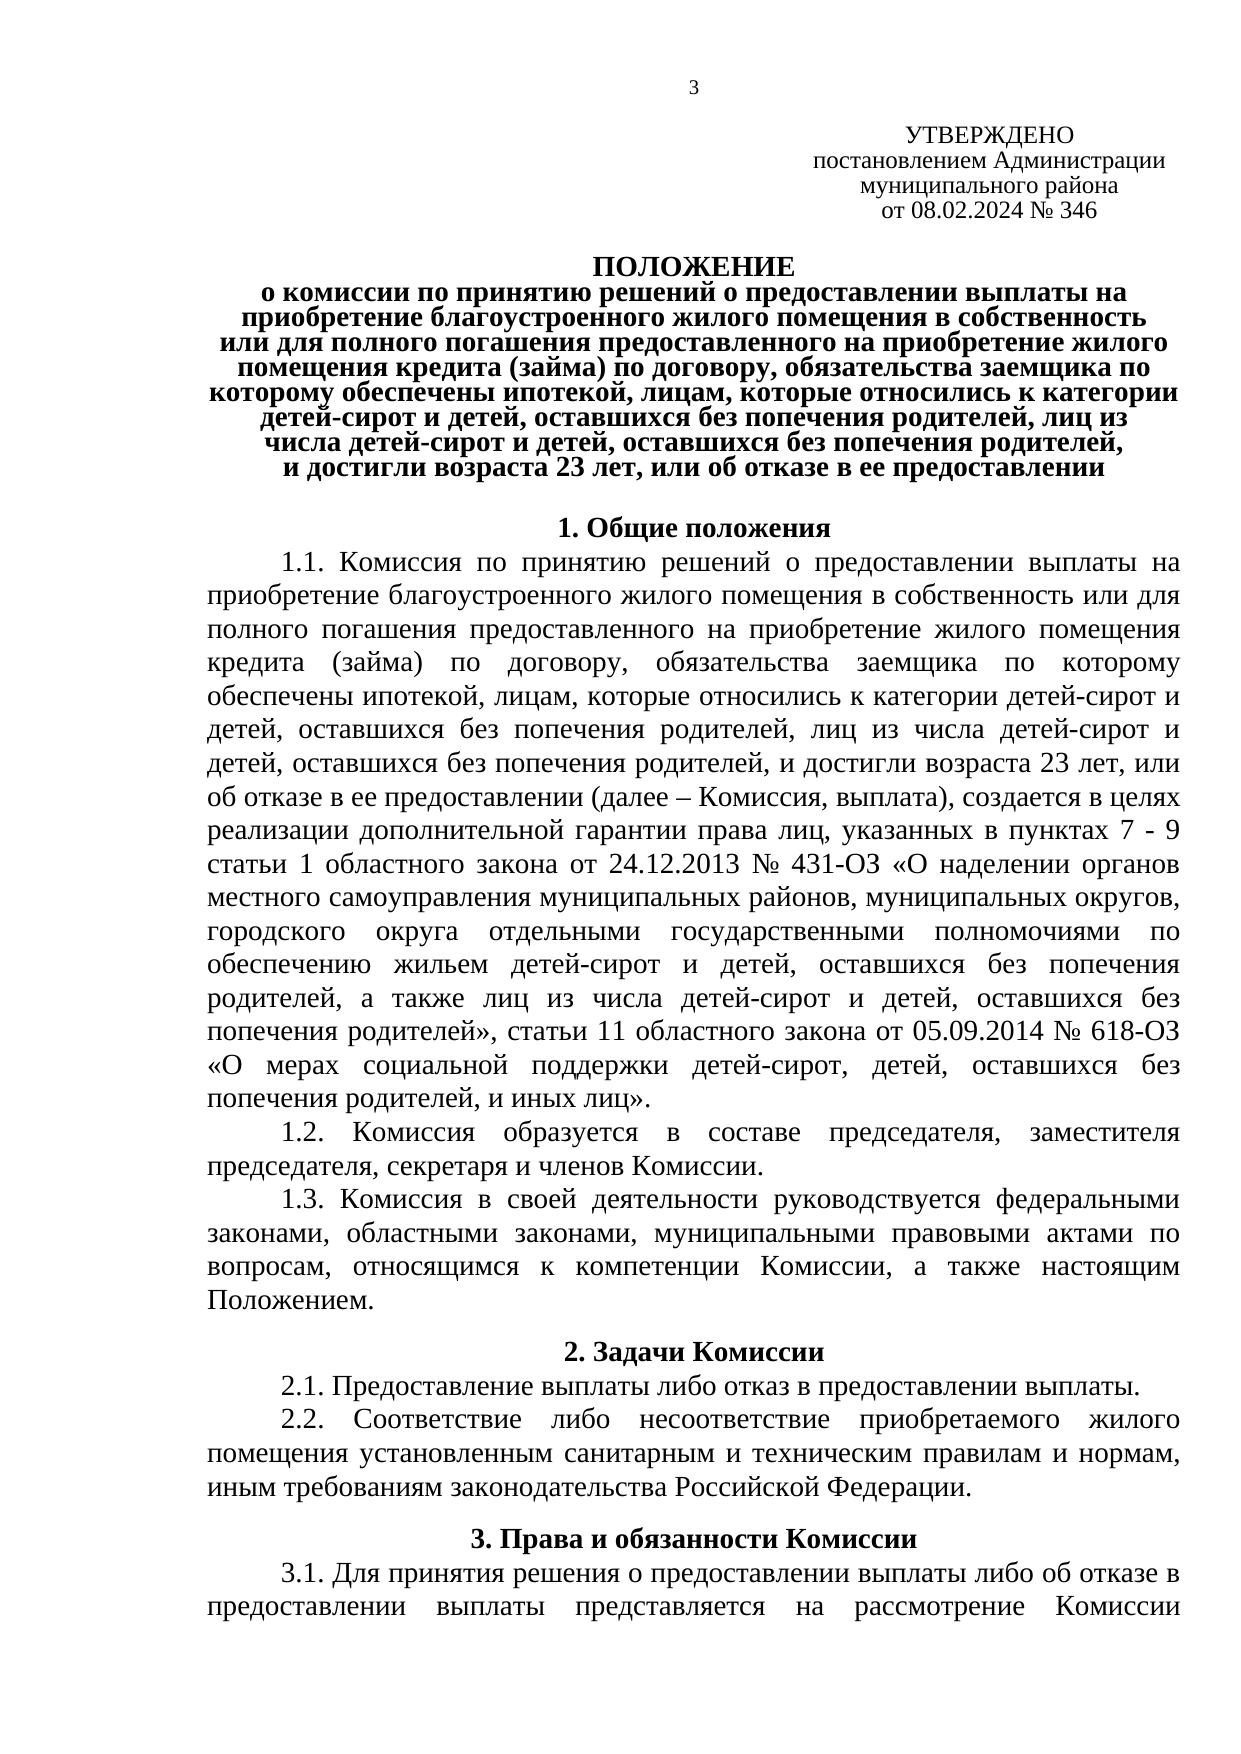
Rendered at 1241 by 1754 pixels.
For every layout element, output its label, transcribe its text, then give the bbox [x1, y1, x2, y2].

text 1.1. Комиссия по принятию решений о предоставлении выплаты на приобретение благоустроенного жилого помещения в собственность или для полного погашения предоставленного на приобретение жилого помещения кредита (займа) по договору, обязательства заемщика по которому обеспечены ипотекой, лицам, которые относились к категории детей-сирот и детей, оставшихся без попечения родителей, лиц из числа детей-сирот и детей, оставшихся без попечения родителей, и достигли возраста 23 лет, или об отказе в ее предоставлении (далее – Комиссия, выплата), создается в целях реализации дополнительной гарантии права лиц, указанных в пунктах 7 - 9 статьи 1 областного закона от 24.12.2013 № 431-ОЗ «О наделении органов местного самоуправления муниципальных районов, муниципальных округов, городского округа отдельными государственными полномочиями по обеспечению жильем детей-сирот и детей, оставшихся без попечения родителей, а также лиц из числа детей-сирот и детей, оставшихся без попечения родителей», статьи 11 областного закона от 05.09.2014 № 618-ОЗ «О мерах социальной поддержки детей-сирот, детей, оставшихся без попечения родителей, и иных лиц». [207, 544, 1181, 1114]
text от 08.02.2024 № 346 [797, 198, 1181, 223]
text числа детей-сирот и детей, оставшихся без попечения родителей, [207, 432, 1181, 457]
text ПОЛОЖЕНИЕ [207, 257, 1181, 282]
text 1. Общие положения [207, 510, 1181, 544]
text постановлением Администрации [797, 148, 1181, 173]
text или для полного погашения предоставленного на приобретение жилого помещения кредита (займа) по договору, обязательства заемщика по которому обеспечены ипотекой, лицам, которые относились к категории детей-сирот и детей, оставшихся без попечения родителей, лиц из [207, 332, 1181, 432]
text 1.2. Комиссия образуется в составе председателя, заместителя председателя, секретаря и членов Комиссии. [207, 1114, 1181, 1181]
text 3. Права и обязанности Комиссии [207, 1521, 1181, 1555]
text о комиссии по принятию решений о предоставлении выплаты на приобретение благоустроенного жилого помещения в собственность [207, 282, 1181, 332]
text муниципального района [797, 173, 1181, 198]
text 2. Задачи Комиссии [207, 1334, 1181, 1368]
text 2.1. Предоставление выплаты либо отказ в предоставлении выплаты. [207, 1368, 1181, 1402]
text УТВЕРЖДЕНО [797, 123, 1181, 148]
text и достигли возраста 23 лет, или об отказе в ее предоставлении [207, 457, 1181, 482]
text 2.2. Соответствие либо несоответствие приобретаемого жилого помещения установленным санитарным и техническим правилам и нормам, иным требованиям законодательства Российской Федерации. [207, 1402, 1181, 1502]
text 1.3. Комиссия в своей деятельности руководствуется федеральными законами, областными законами, муниципальными правовыми актами по вопросам, относящимся к компетенции Комиссии, а также настоящим Положением. [207, 1181, 1181, 1315]
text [207, 1555, 1181, 1622]
